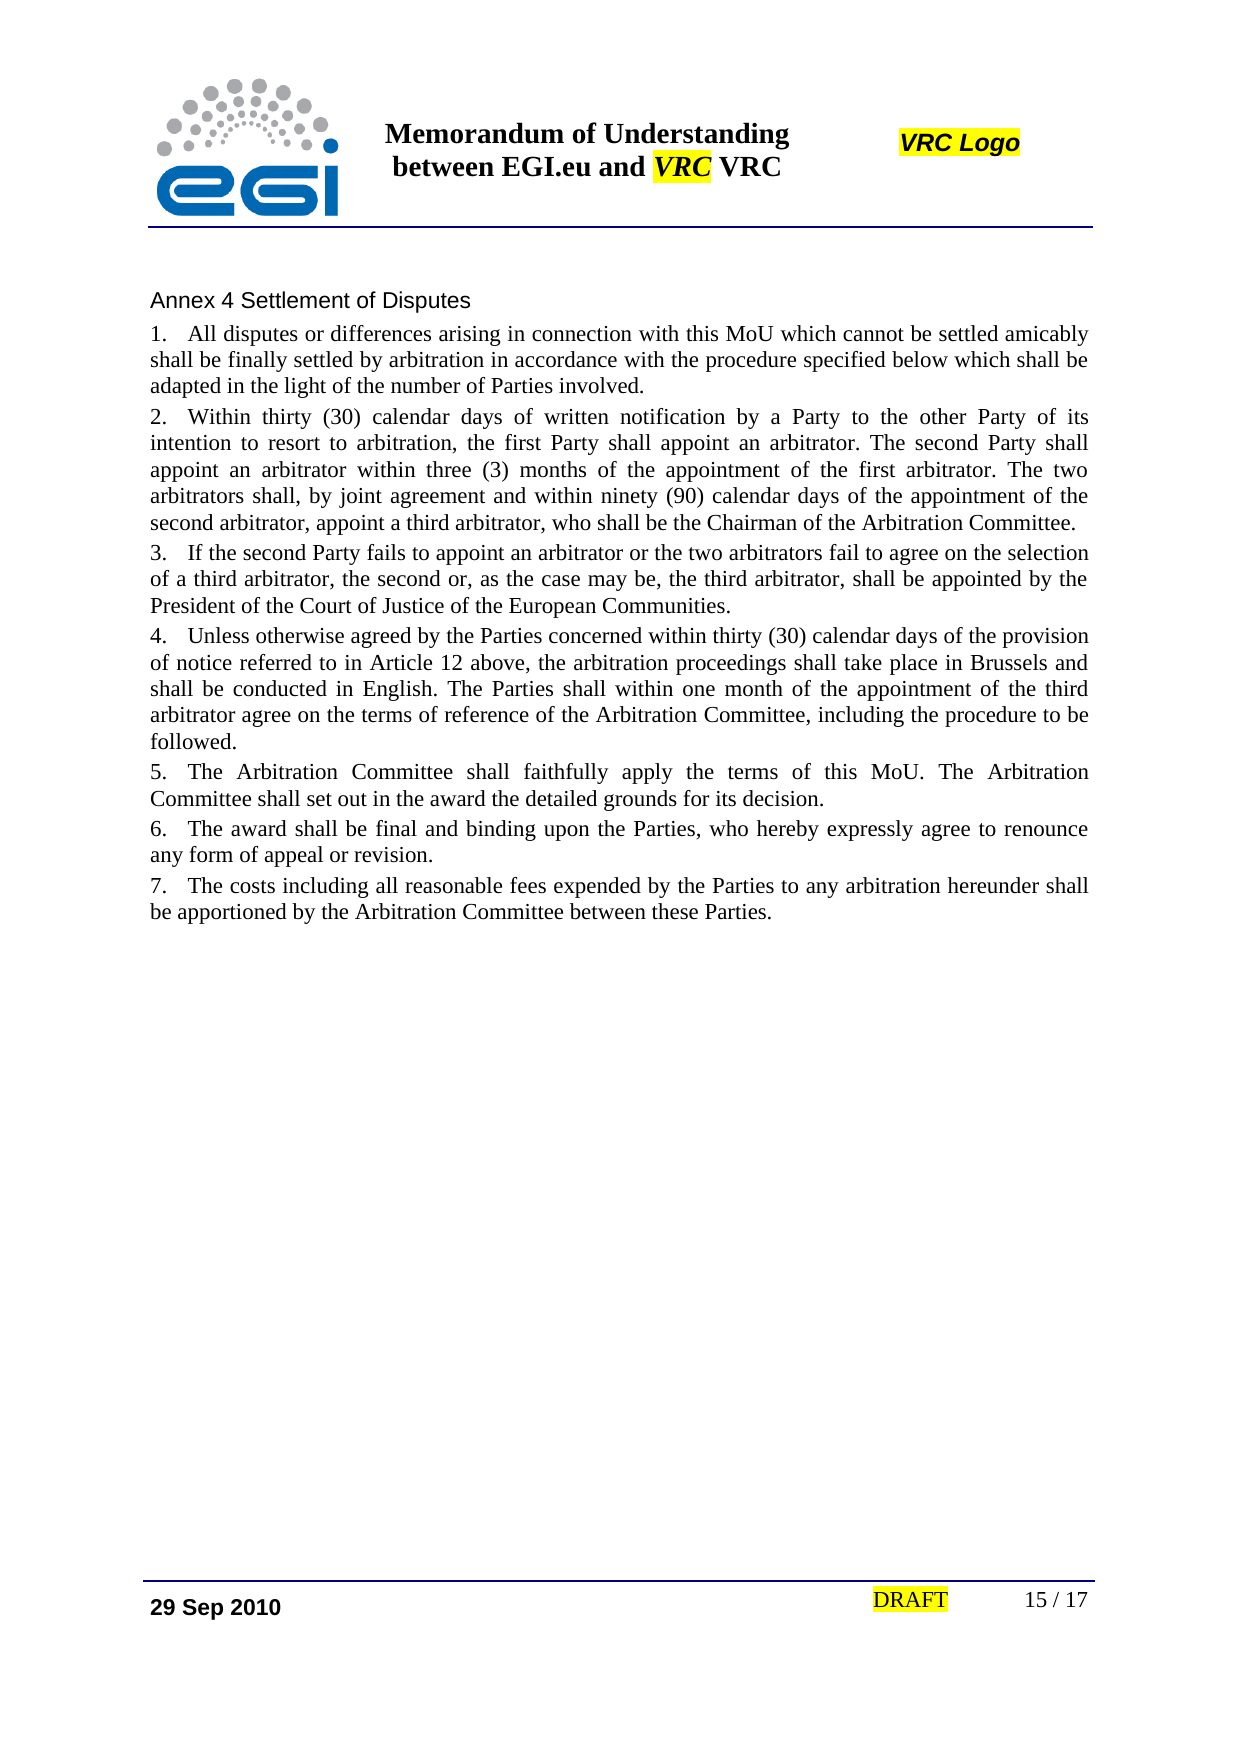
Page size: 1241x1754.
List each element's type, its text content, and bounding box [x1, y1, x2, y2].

picture [155, 77, 340, 218]
text 3. If the second Party fails to appoint an arbitrator or the two arbitrators fail to agree on the selection of a third arbitrator, the second or, as the case may be, the third arbitrator, shall be appointed by the President of the Court of Justice of the European Communities. [150, 539, 1090, 618]
text 7. The costs including all reasonable fees expended by the Parties to any arbitration hereunder shall be apportioned by the Arbitration Committee between these Parties. [150, 872, 1090, 925]
text 1. All disputes or differences arising in connection with this MoU which cannot be settled amicably shall be finally settled by arbitration in accordance with the procedure specified below which shall be adapted in the light of the number of Parties involved. [150, 320, 1090, 399]
text 6. The award shall be final and binding upon the Parties, who hereby expressly agree to renounce any form of appeal or revision. [150, 815, 1090, 868]
text 2. Within thirty (30) calendar days of written notification by a Party to the other Party of its intention to resort to arbitration, the first Party shall appoint an arbitrator. The second Party shall appoint an arbitrator within three (3) months of the appointment of the first arbitrator. The two arbitrators shall, by joint agreement and within ninety (90) calendar days of the appointment of the second arbitrator, appoint a third arbitrator, who shall be the Chairman of the Arbitration Committee. [150, 403, 1090, 535]
text 4. Unless otherwise agreed by the Parties concerned within thirty (30) calendar days of the provision of notice referred to in Article 12 above, the arbitration proceedings shall take place in Brussels and shall be conducted in English. The Parties shall within one month of the appointment of the third arbitrator agree on the terms of reference of the Arbitration Committee, including the procedure to be followed. [150, 622, 1090, 754]
subtitle Settlement of Disputes [150, 287, 1090, 314]
text 5. The Arbitration Committee shall faithfully apply the terms of this MoU. The Arbitration Committee shall set out in the award the detailed grounds for its decision. [150, 758, 1090, 811]
